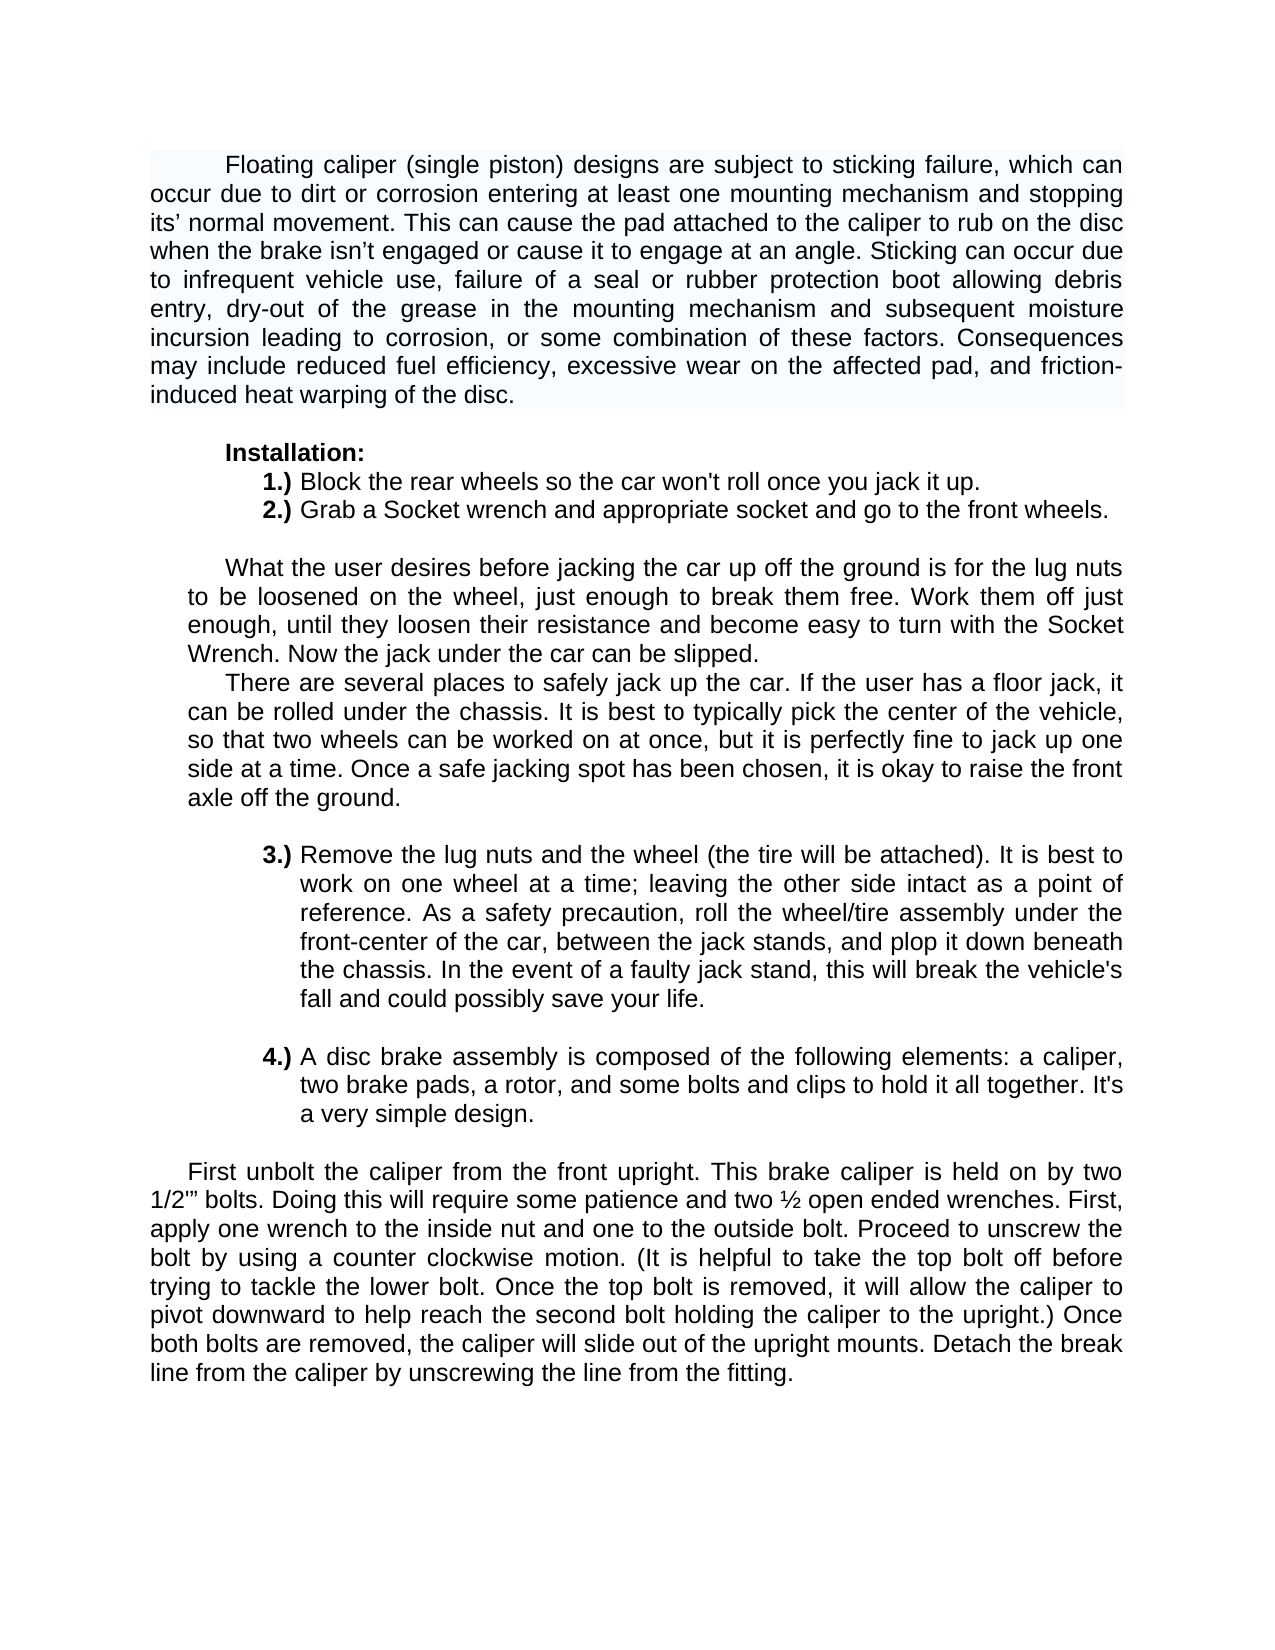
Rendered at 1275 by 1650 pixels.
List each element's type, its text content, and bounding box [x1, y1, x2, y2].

list Remove the lug nuts and the wheel (the tire will be attached). It is best to work on one wheel at a time; leaving the other side intact as a point of reference. As a safety precaution, roll the wheel/tire assembly under the front-center of the car, between the jack stands, and plop it down beneath the chassis. In the event of a faulty jack stand, this will break the vehicle's fall and could possibly save your life. [262, 840, 1125, 1013]
text First unbolt the caliper from the front upright. This brake caliper is held on by two 1/2'” bolts. Doing this will require some patience and two ½ open ended wrenches. First, apply one wrench to the inside nut and one to the outside bolt. Proceed to unscrew the bolt by using a counter clockwise motion. (It is helpful to take the top bolt off before trying to tackle the lower bolt. Once the top bolt is removed, it will allow the caliper to pivot downward to help reach the second bolt holding the caliper to the upright.) Once both bolts are removed, the caliper will slide out of the upright mounts. Detach the break line from the caliper by unscrewing the line from the fitting. [150, 1157, 1125, 1387]
text There are several places to safely jack up the car. If the user has a floor jack, it can be rolled under the chassis. It is best to typically pick the center of the vehicle, so that two wheels can be worked on at once, but it is perfectly fine to jack up one side at a time. Once a safe jacking spot has been chosen, it is okay to raise the front axle off the ground. [187, 668, 1125, 812]
text Installation: [225, 438, 1125, 467]
text What the user desires before jacking the car up off the ground is for the lug nuts to be loosened on the wheel, just enough to break them free. Work them off just enough, until they loosen their resistance and become easy to turn with the Socket Wrench. Now the jack under the car can be slipped. [187, 553, 1125, 668]
list Block the rear wheels so the car won't roll once you jack it up. [262, 467, 1125, 495]
list A disc brake assembly is composed of the following elements: a caliper, two brake pads, a rotor, and some bolts and clips to hold it all together. It's a very simple design. [262, 1042, 1125, 1128]
text Floating caliper (single piston) designs are subject to sticking failure, which can occur due to dirt or corrosion entering at least one mounting mechanism and stopping its’ normal movement. This can cause the pad attached to the caliper to rub on the disc when the brake isn’t engaged or cause it to engage at an angle. Sticking can occur due to infrequent vehicle use, failure of a seal or rubber protection boot allowing debris entry, dry-out of the grease in the mounting mechanism and subsequent moisture incursion leading to corrosion, or some combination of these factors. Consequences may include reduced fuel efficiency, excessive wear on the affected pad, and friction-induced heat warping of the disc. [150, 150, 1125, 409]
list Grab a Socket wrench and appropriate socket and go to the front wheels. [262, 495, 1125, 524]
